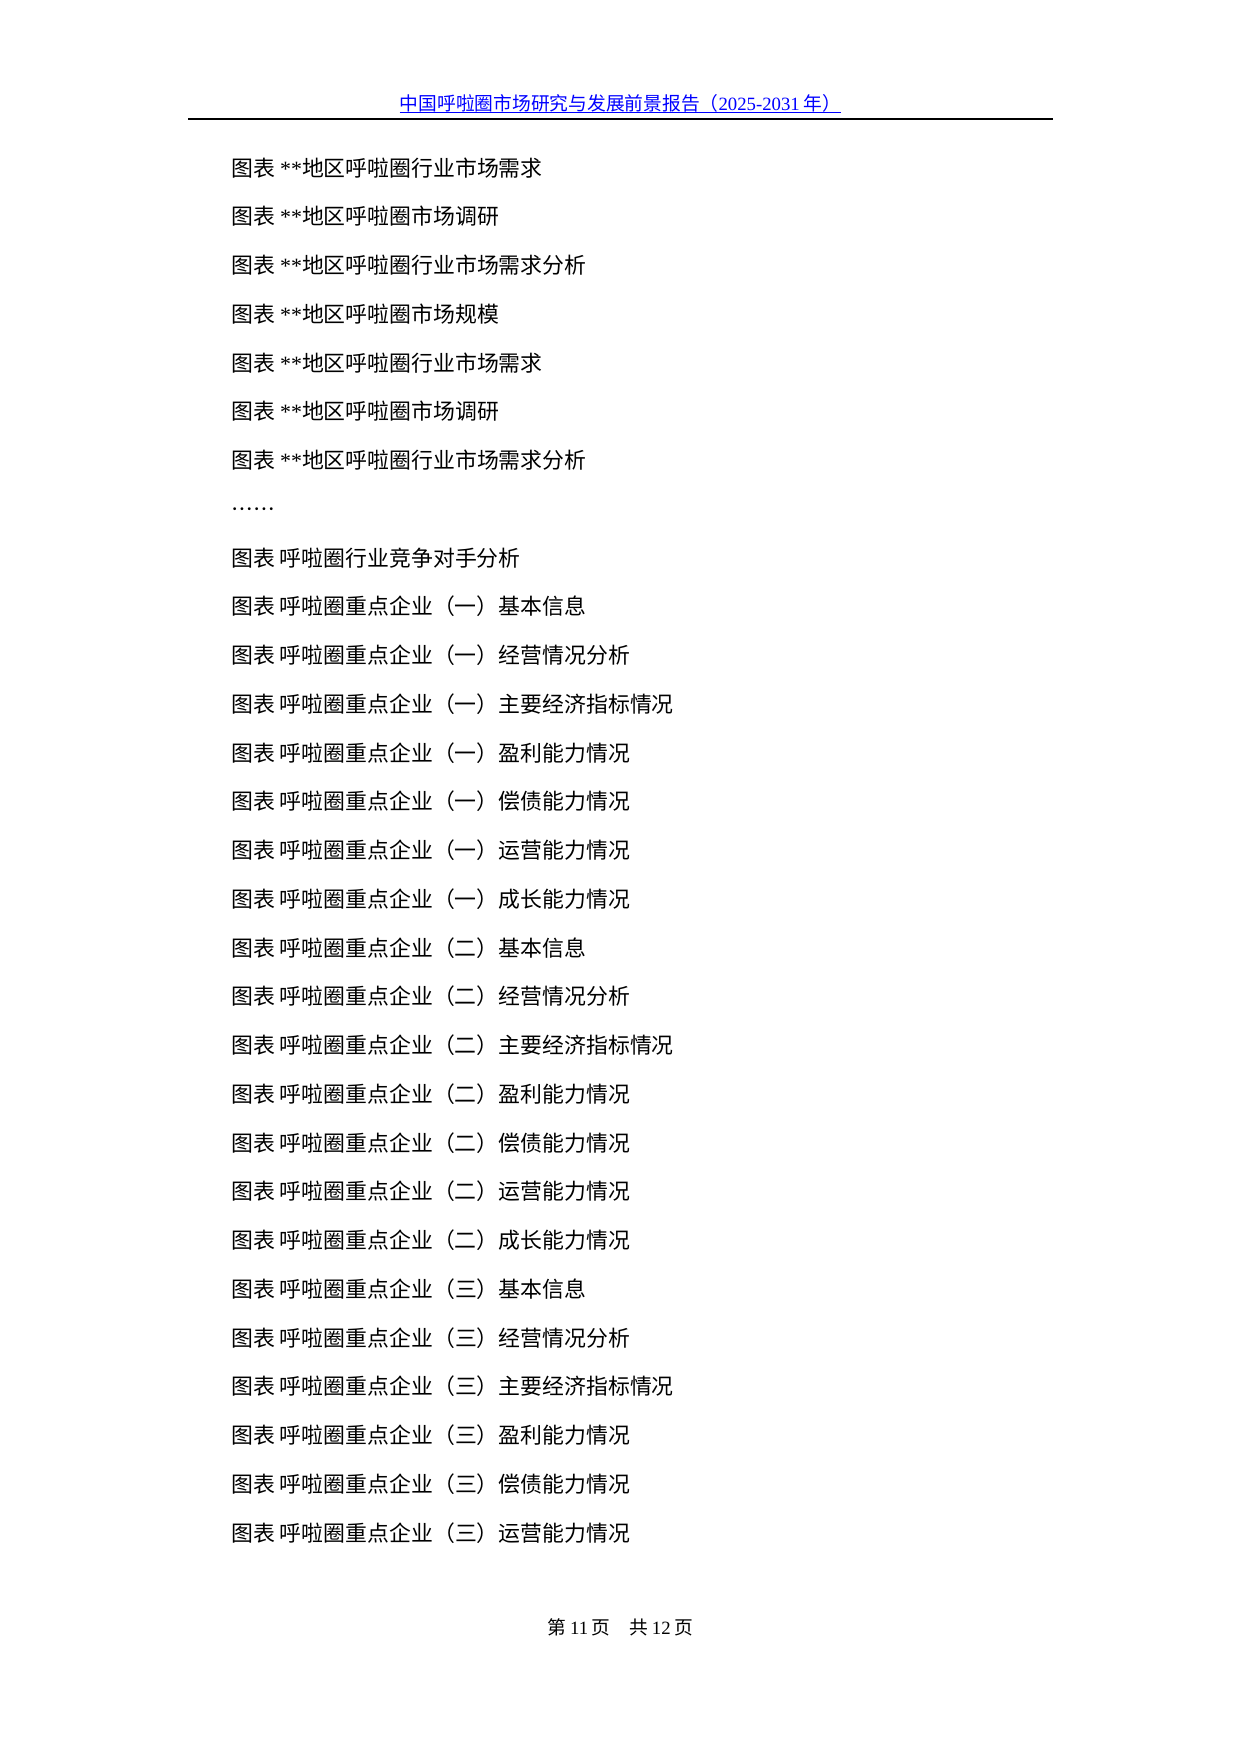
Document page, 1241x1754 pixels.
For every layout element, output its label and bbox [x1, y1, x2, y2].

text [187, 150, 1053, 1548]
